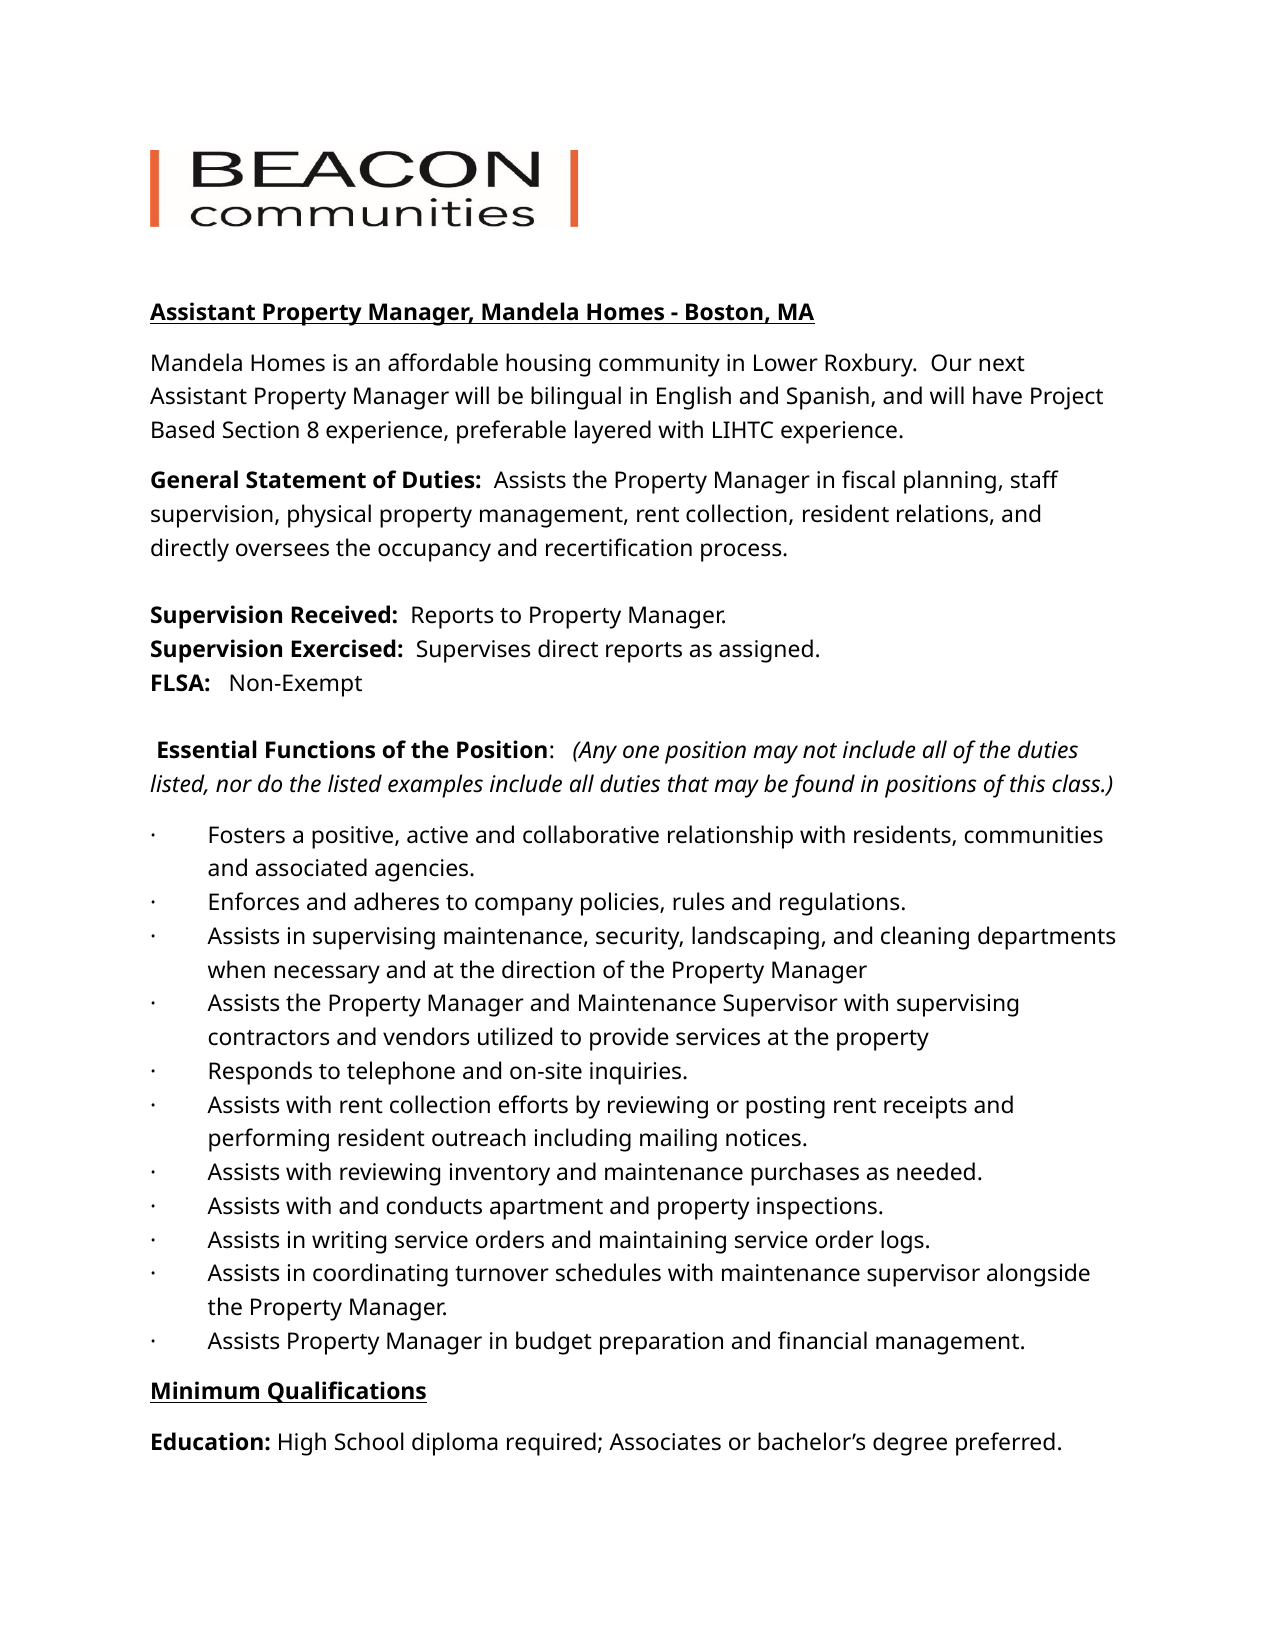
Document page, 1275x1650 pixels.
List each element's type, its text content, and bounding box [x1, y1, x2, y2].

list Assists with reviewing inventory and maintenance purchases as needed. [150, 1156, 1125, 1187]
list Assists in coordinating turnover schedules with maintenance supervisor alongside the Property Manager. [150, 1257, 1125, 1322]
picture [150, 150, 579, 227]
list Assists the Property Manager and Maintenance Supervisor with supervising contractors and vendors utilized to provide services at the property [150, 987, 1125, 1052]
list Assists in writing service orders and maintaining service order logs. [150, 1224, 1125, 1255]
list Enforces and adheres to company policies, rules and regulations. [150, 886, 1125, 917]
list Assists Property Manager in budget preparation and financial management. [150, 1325, 1125, 1356]
text Mandela Homes is an affordable housing community in Lower Roxbury. Our next Assistant Property Manager will be bilingual in English and Spanish, and will have Project Based Section 8 experience, preferable layered with LIHTC experience. [150, 347, 1125, 445]
list Assists in supervising maintenance, security, landscaping, and cleaning departments when necessary and at the direction of the Property Manager [150, 920, 1125, 985]
text Education: High School diploma required; Associates or bachelor’s degree preferred. [150, 1426, 1125, 1457]
list Fosters a positive, active and collaborative relationship with residents, communities and associated agencies. [150, 819, 1125, 884]
list Assists with and conducts apartment and property inspections. [150, 1190, 1125, 1221]
text General Statement of Duties: Assists the Property Manager in fiscal planning, staff supervision, physical property management, rent collection, resident relations, and directly oversees the occupancy and recertification process. Supervision Received: Reports to Property Manager. Supervision Exercised: Supervises direct reports as assigned. [150, 464, 1125, 664]
text Minimum Qualifications [150, 1375, 1125, 1407]
text Essential Functions of the Position: (Any one position may not include all of the duties listed, nor do the listed examples include all duties that may be found in positions of this class.) [150, 734, 1125, 799]
list Assists with rent collection efforts by reviewing or posting rent receipts and performing resident outreach including mailing notices. [150, 1089, 1125, 1154]
list Responds to telephone and on-site inquiries. [150, 1055, 1125, 1086]
text Assistant Property Manager, Mandela Homes - Boston, MA [150, 296, 1125, 327]
text FLSA: Non-Exempt [150, 667, 1125, 698]
